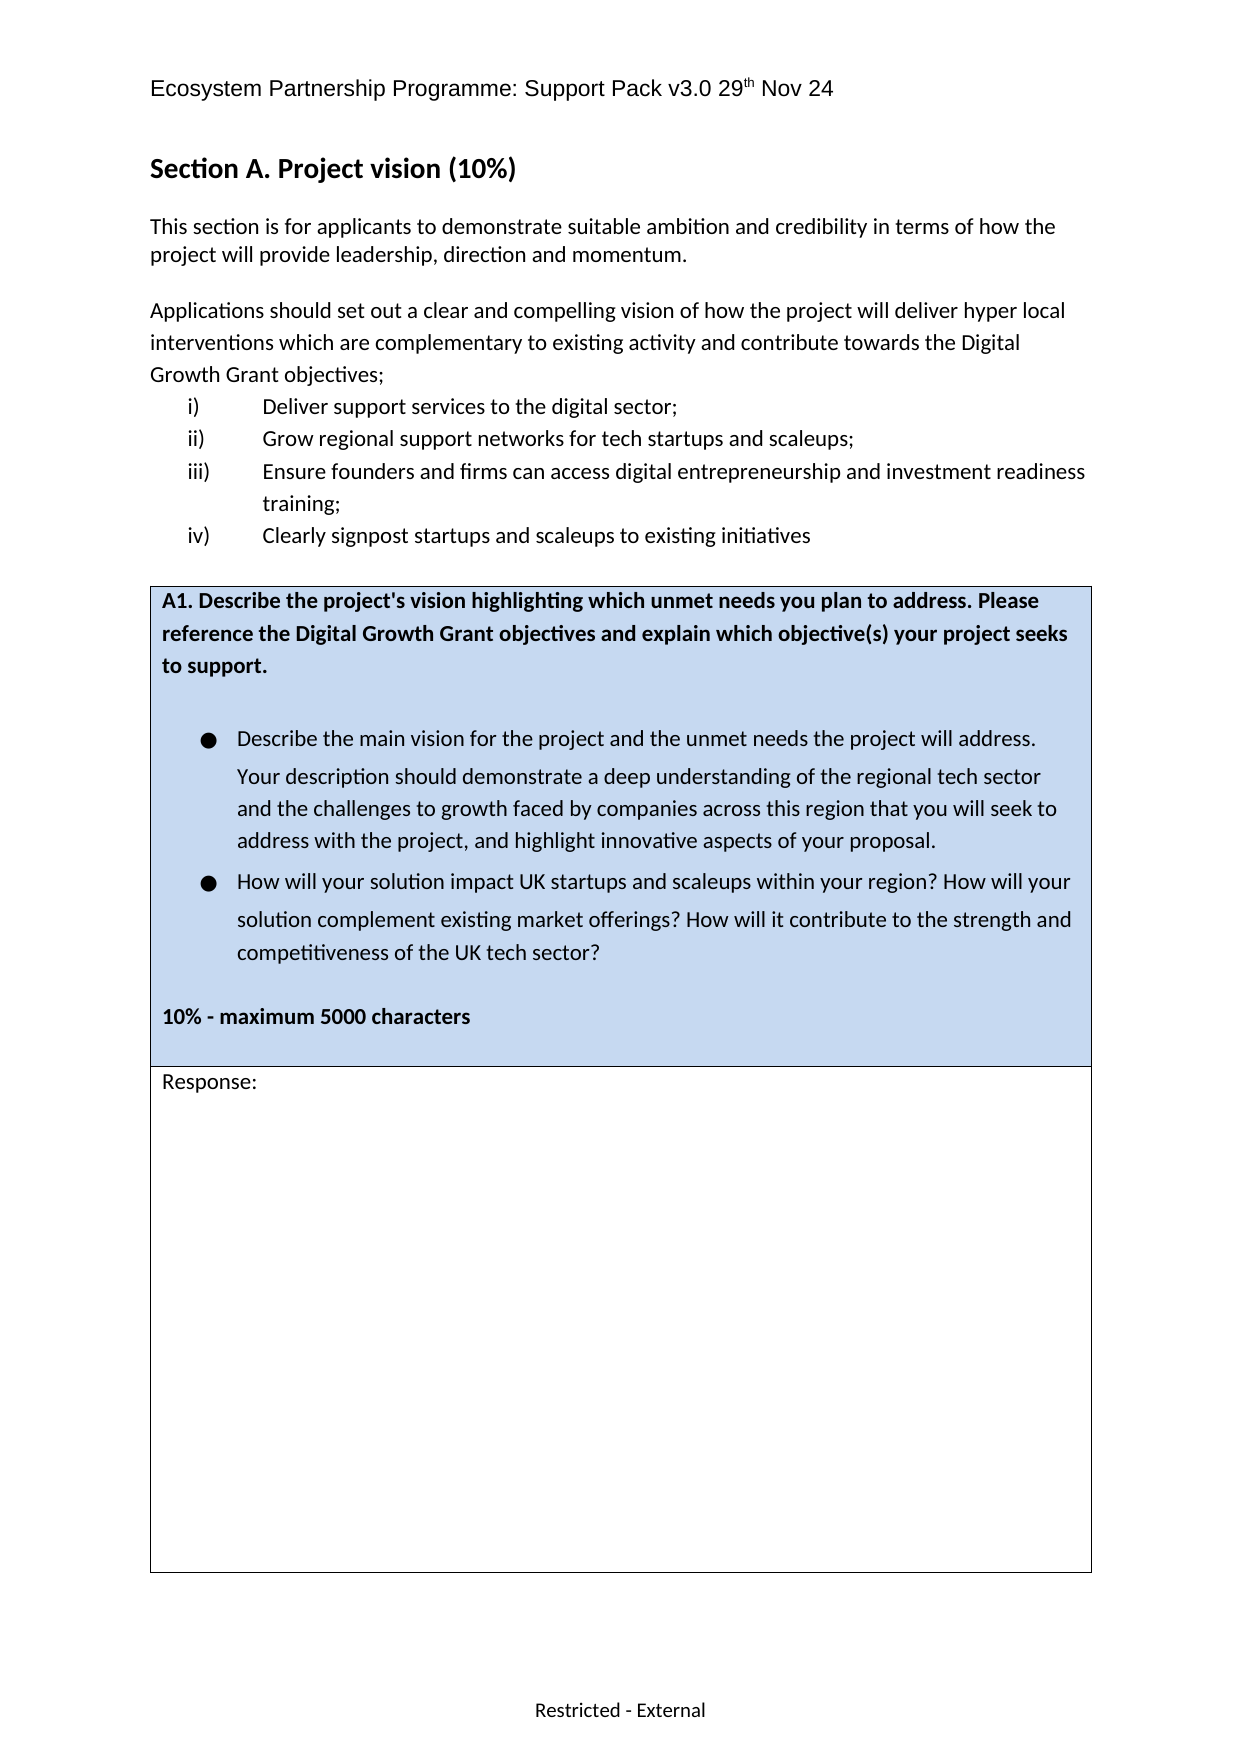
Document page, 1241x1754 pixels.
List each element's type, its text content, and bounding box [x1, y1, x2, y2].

text This​ ​section​ ​is​ ​for​ ​applicants​ ​to​ ​demonstrate​ suitable ​ambition​ ​and​ ​credibility​ in terms of how​ the project ​will​ ​provide leadership, direction and momentum.​ ​ [150, 212, 1090, 268]
subtitle Section A. Project vision (10%) [150, 150, 1090, 186]
text Applications should set out a clear and compelling vision of how the project will deliver hyper local interventions which are complementary to existing activity and contribute towards the Digital Growth Grant objectives; [150, 296, 1090, 388]
table_header A1. Describe the project's vision highlighting which unmet needs you plan to address. Please reference the Digital Growth Grant objectives and explain which objective(s) your project seeks to support. Describe the main vision for the project and the unmet needs the project will address. Your description should demonstrate a deep understanding of the regional tech sector and the challenges to growth faced by companies across this region that you will seek to address with the project, and highlight innovative aspects of your proposal. How will your solution impact UK startups and scaleups within your region? How will your solution complement existing market offerings? How will it contribute to the strength and competitiveness of the UK tech sector? 10% - maximum 5000 characters [151, 587, 1091, 1066]
list Grow regional support networks for tech startups and scaleups; [187, 424, 1090, 453]
list Deliver support services to the digital sector; [187, 392, 1090, 420]
list Clearly signpost startups and scaleups to existing initiatives [187, 521, 1090, 549]
table_cell Response: [151, 1067, 1091, 1572]
list Ensure founders and firms can access digital entrepreneurship and investment readiness training; [187, 457, 1090, 517]
